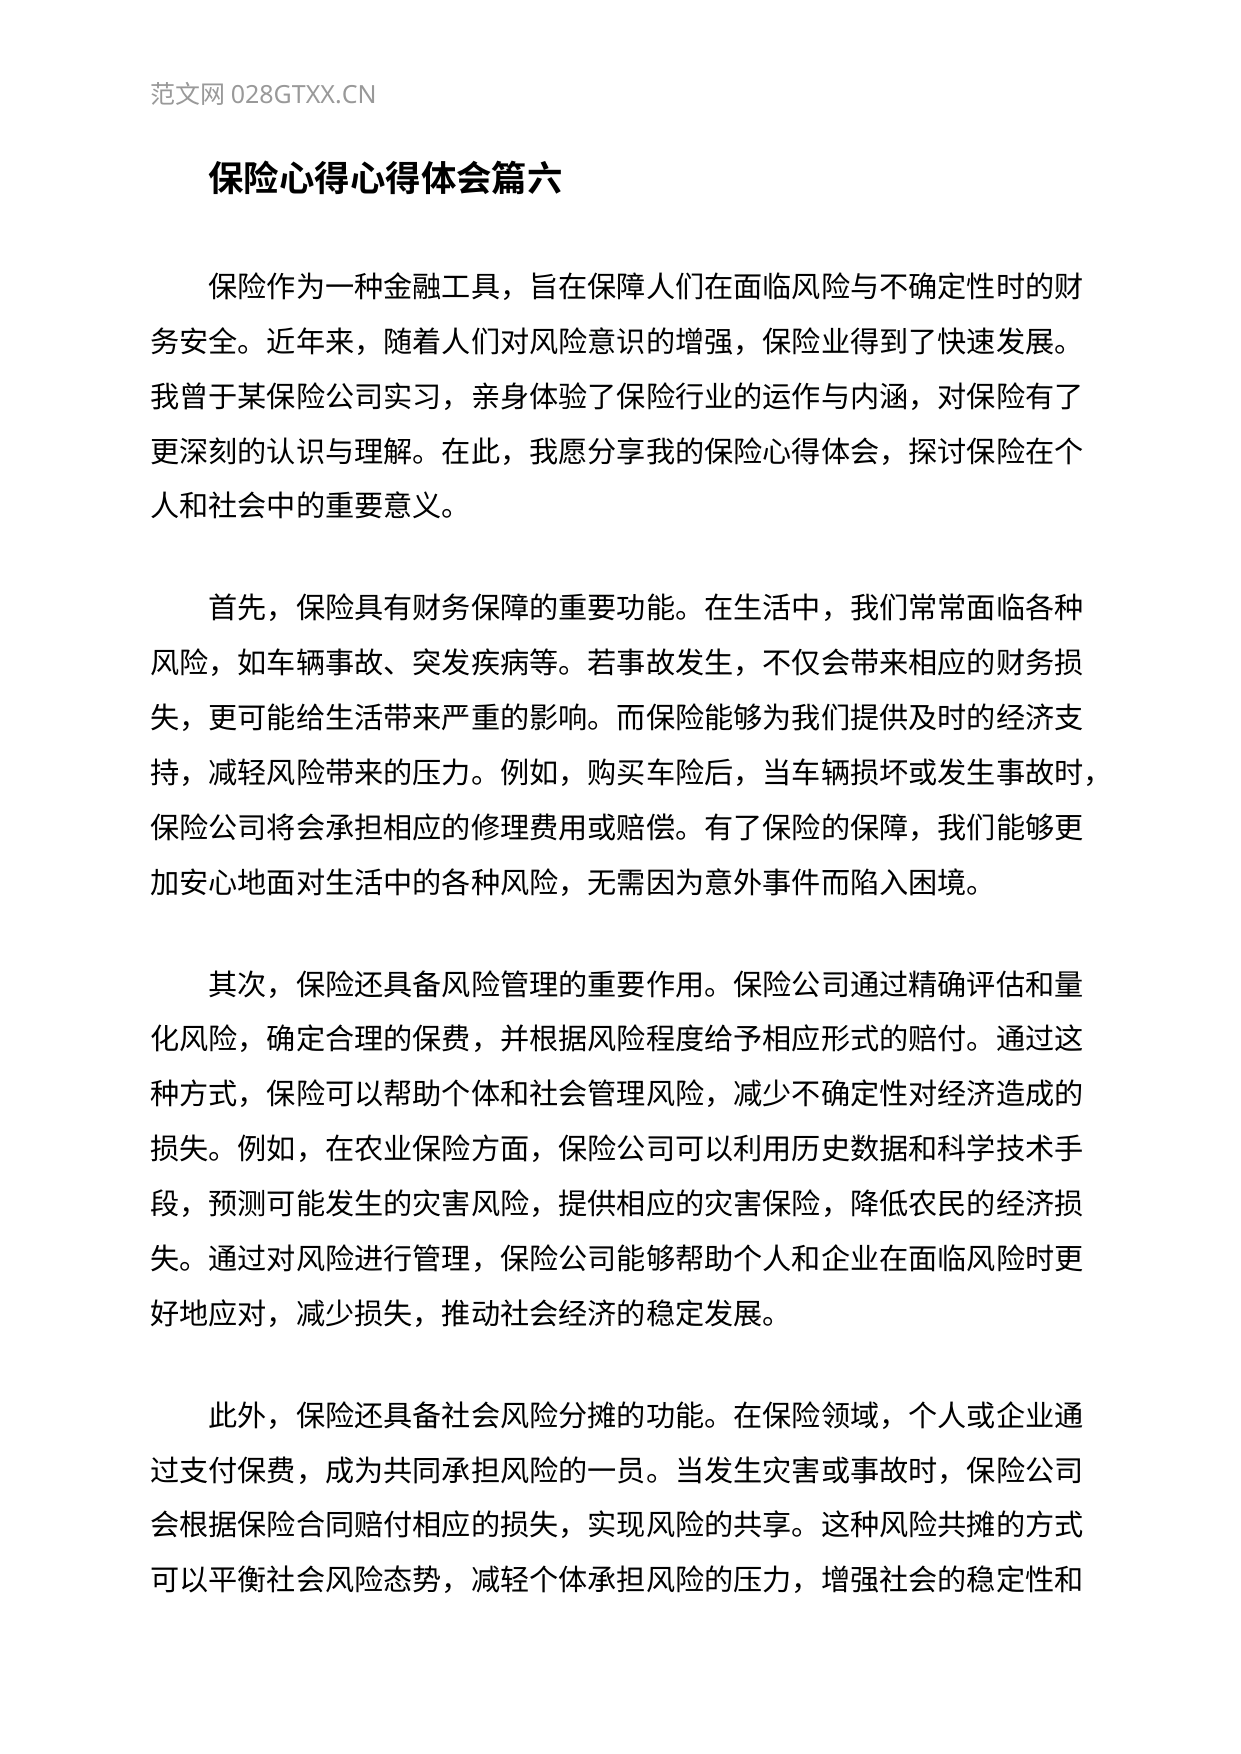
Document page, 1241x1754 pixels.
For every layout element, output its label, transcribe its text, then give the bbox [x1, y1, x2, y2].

text 首先，保险具有财务保障的重要功能。在生活中，我们常常面临各种风险，如车辆事故、突发疾病等。若事故发生，不仅会带来相应的财务损失，更可能给生活带来严重的影响。而保险能够为我们提供及时的经济支持，减轻风险带来的压力。例如，购买车险后，当车辆损坏或发生事故时，保险公司将会承担相应的修理费用或赔偿。有了保险的保障，我们能够更加安心地面对生活中的各种风险，无需因为意外事件而陷入困境。 [150, 585, 1090, 902]
text 其次，保险还具备风险管理的重要作用。保险公司通过精确评估和量化风险，确定合理的保费，并根据风险程度给予相应形式的赔付。通过这种方式，保险可以帮助个体和社会管理风险，减少不确定性对经济造成的损失。例如，在农业保险方面，保险公司可以利用历史数据和科学技术手段，预测可能发生的灾害风险，提供相应的灾害保险，降低农民的经济损失。通过对风险进行管理，保险公司能够帮助个人和企业在面临风险时更好地应对，减少损失，推动社会经济的稳定发展。 [150, 961, 1090, 1333]
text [150, 1392, 1090, 1599]
text 保险作为一种金融工具，旨在保障人们在面临风险与不确定性时的财务安全。近年来，随着人们对风险意识的增强，保险业得到了快速发展。我曾于某保险公司实习，亲身体验了保险行业的运作与内涵，对保险有了更深刻的认识与理解。在此，我愿分享我的保险心得体会，探讨保险在个人和社会中的重要意义。 [150, 263, 1090, 525]
text 保险心得心得体会篇六 [150, 150, 1090, 201]
